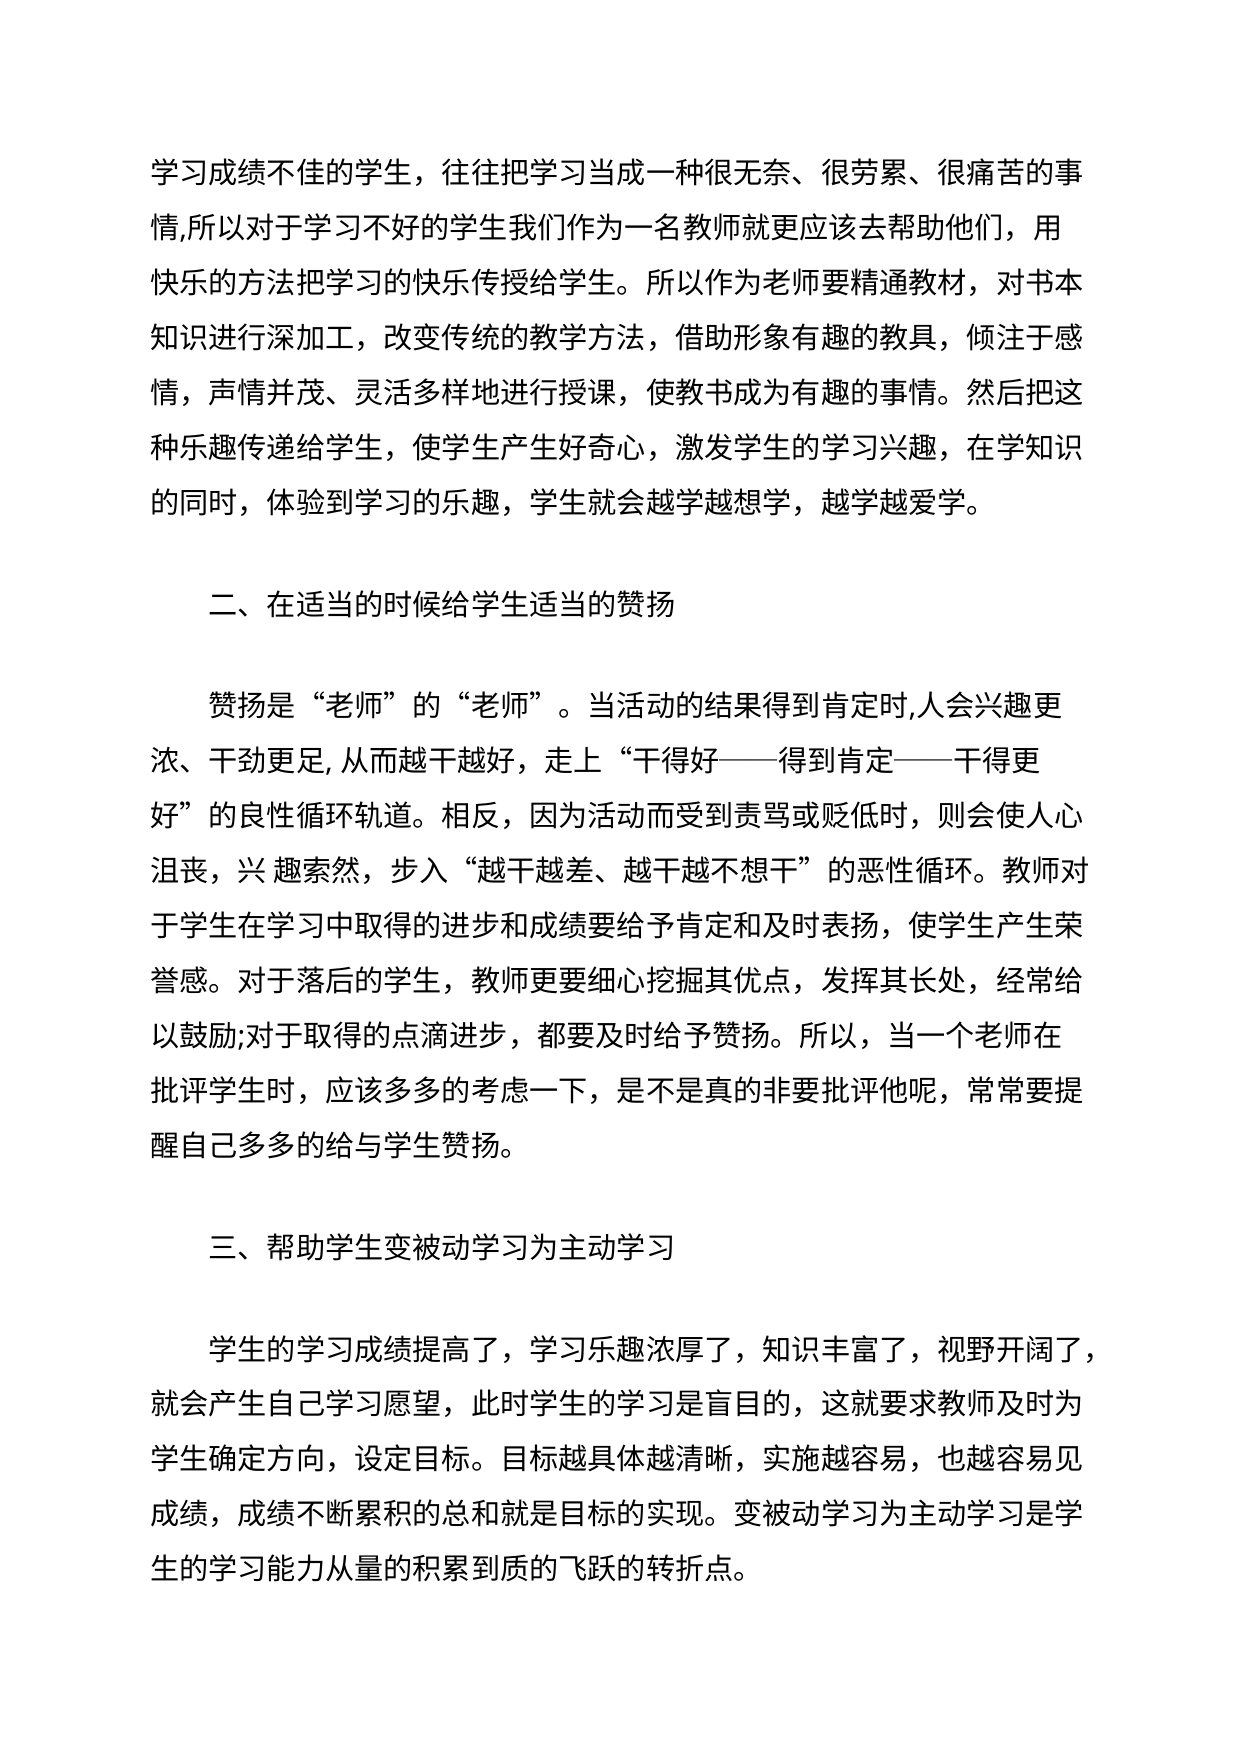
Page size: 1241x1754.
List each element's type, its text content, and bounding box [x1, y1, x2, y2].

text 学生的学习成绩提高了，学习乐趣浓厚了，知识丰富了，视野开阔了，就会产生自己学习愿望，此时学生的学习是盲目的，这就要求教师及时为学生确定方向，设定目标。目标越具体越清晰，实施越容易，也越容易见成绩，成绩不断累积的总和就是目标的实现。变被动学习为主动学习是学生的学习能力从量的积累到质的飞跃的转折点。 [150, 1326, 1090, 1588]
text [150, 150, 1090, 522]
text 三、帮助学生变被动学习为主动学习 [150, 1224, 1090, 1267]
text 赞扬是“老师”的“老师”。当活动的结果得到肯定时,人会兴趣更浓、干劲更足, 从而越干越好，走上“干得好──得到肯定──干得更好”的良性循环轨道。相反，因为活动而受到责骂或贬低时，则会使人心沮丧，兴 趣索然，步入“越干越差、越干越不想干”的恶性循环。教师对于学生在学习中取得的进步和成绩要给予肯定和及时表扬，使学生产生荣誉感。对于落后的学生，教师更要细心挖掘其优点，发挥其长处，经常给以鼓励;对于取得的点滴进步，都要及时给予赞扬。所以，当一个老师在批评学生时，应该多多的考虑一下，是不是真的非要批评他呢，常常要提醒自己多多的给与学生赞扬。 [150, 683, 1090, 1165]
text 二、在适当的时候给学生适当的赞扬 [150, 581, 1090, 623]
